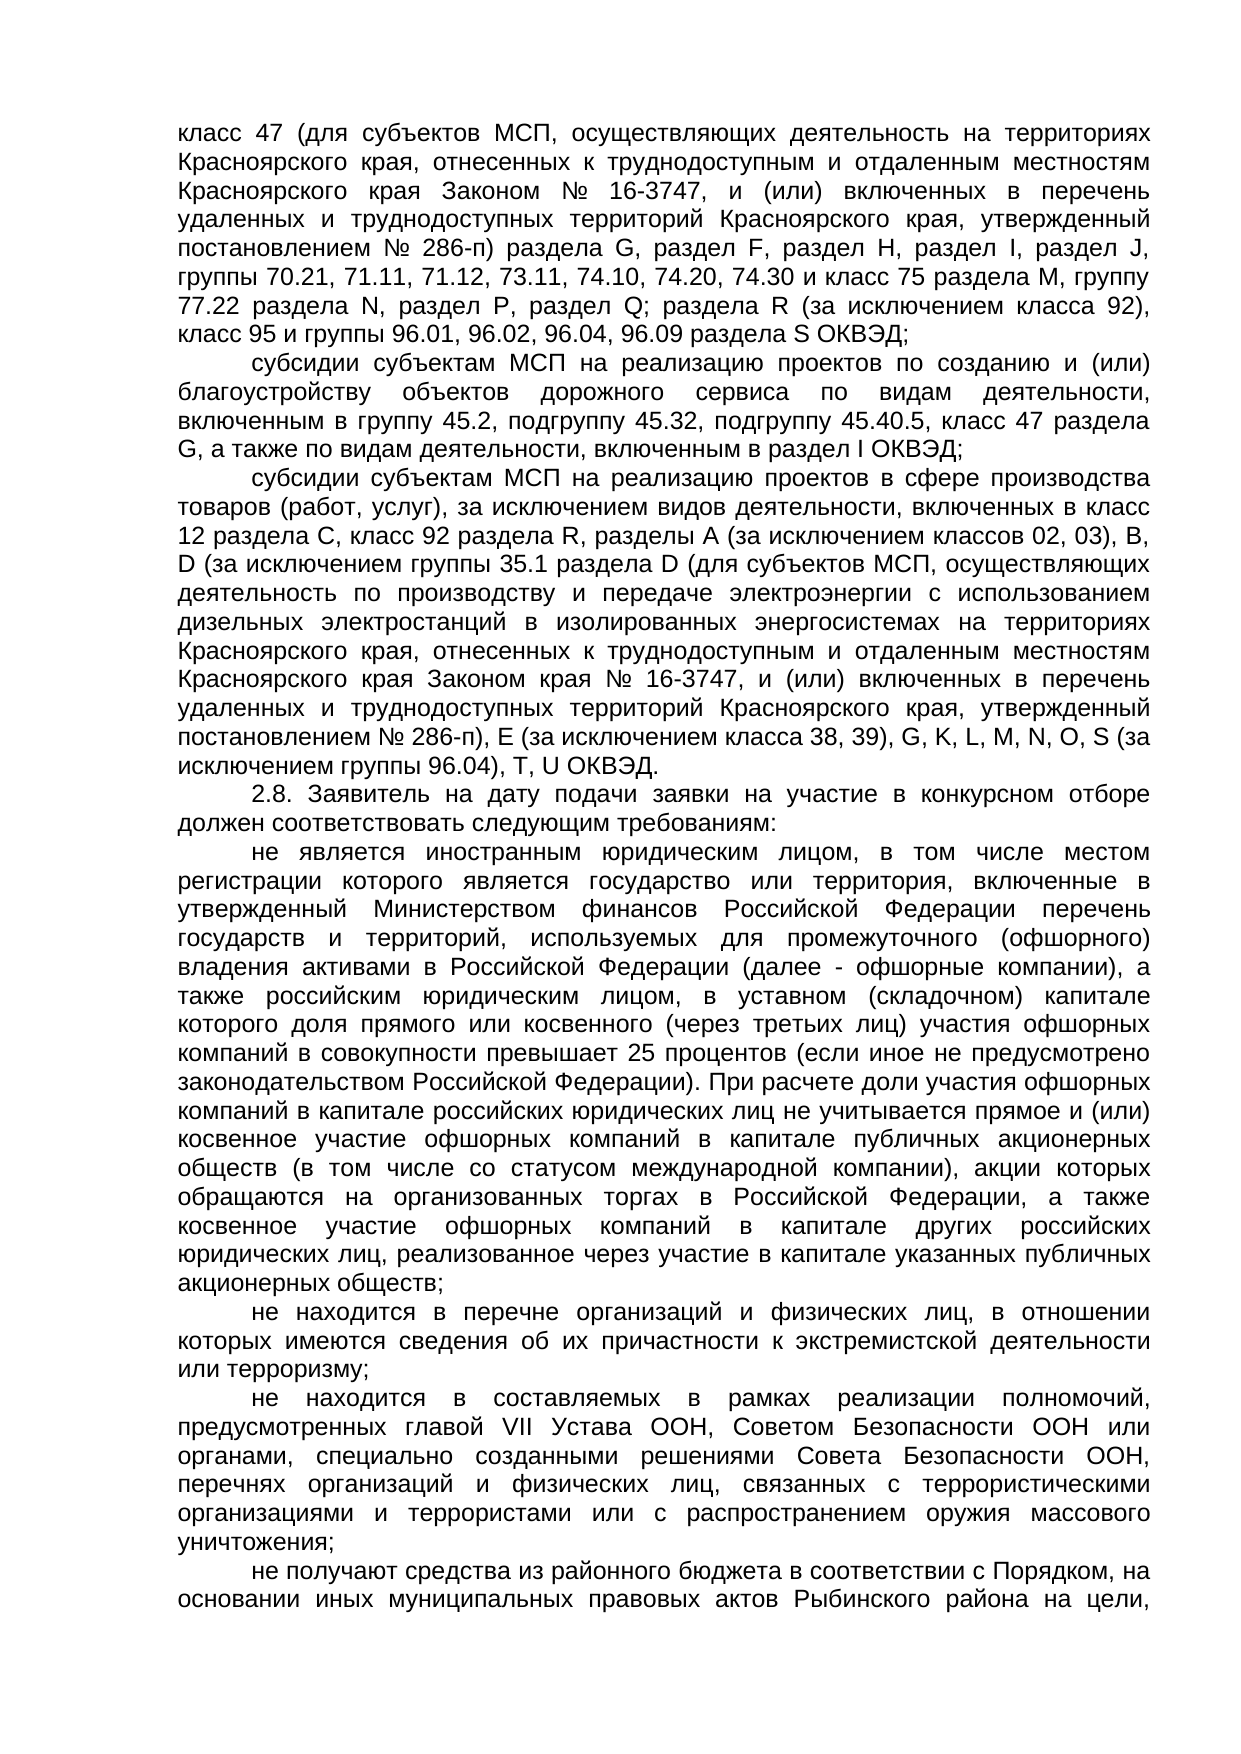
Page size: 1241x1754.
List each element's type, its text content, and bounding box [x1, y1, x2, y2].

text субсидии субъектам МСП на реализацию проектов в сфере производства товаров (работ, услуг), за исключением видов деятельности, включенных в класс 12 раздела С, класс 92 раздела R, разделы A (за исключением классов 02, 03), B, D (за исключением группы 35.1 раздела D (для субъектов МСП, осуществляющих деятельность по производству и передаче электроэнергии с использованием дизельных электростанций в изолированных энергосистемах на территориях Красноярского края, отнесенных к труднодоступным и отдаленным местностям Красноярского края Законом края № 16-3747, и (или) включенных в перечень удаленных и труднодоступных территорий Красноярского края, утвержденный постановлением № 286-п), E (за исключением класса 38, 39), G, K, L, M, N, O, S (за исключением группы 96.04), T, U ОКВЭД. [177, 463, 1152, 779]
text 2.8. Заявитель на дату подачи заявки на участие в конкурсном отборе должен соответствовать следующим требованиям: [177, 779, 1152, 837]
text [177, 118, 1152, 348]
text субсидии субъектам МСП на реализацию проектов по созданию и (или) благоустройству объектов дорожного сервиса по видам деятельности, включенным в группу 45.2, подгруппу 45.32, подгруппу 45.40.5, класс 47 раздела G, а также по видам деятельности, включенным в раздел I ОКВЭД; [177, 348, 1152, 463]
text не является иностранным юридическим лицом, в том числе местом регистрации которого является государство или территория, включенные в утвержденный Министерством финансов Российской Федерации перечень государств и территорий, используемых для промежуточного (офшорного) владения активами в Российской Федерации (далее - офшорные компании), а также российским юридическим лицом, в уставном (складочном) капитале которого доля прямого или косвенного (через третьих лиц) участия офшорных компаний в совокупности превышает 25 процентов (если иное не предусмотрено законодательством Российской Федерации). При расчете доли участия офшорных компаний в капитале российских юридических лиц не учитывается прямое и (или) косвенное участие офшорных компаний в капитале публичных акционерных обществ (в том числе со статусом международной компании), акции которых обращаются на организованных торгах в Российской Федерации, а также косвенное участие офшорных компаний в капитале других российских юридических лиц, реализованное через участие в капитале указанных публичных акционерных обществ; [177, 837, 1152, 1297]
text не находится в составляемых в рамках реализации полномочий, предусмотренных главой VII Устава ООН, Советом Безопасности ООН или органами, специально созданными решениями Совета Безопасности ООН, перечнях организаций и физических лиц, связанных с террористическими организациями и террористами или с распространением оружия массового уничтожения; [177, 1383, 1152, 1556]
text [177, 1556, 1152, 1613]
text не находится в перечне организаций и физических лиц, в отношении которых имеются сведения об их причастности к экстремистской деятельности или терроризму; [177, 1297, 1152, 1383]
